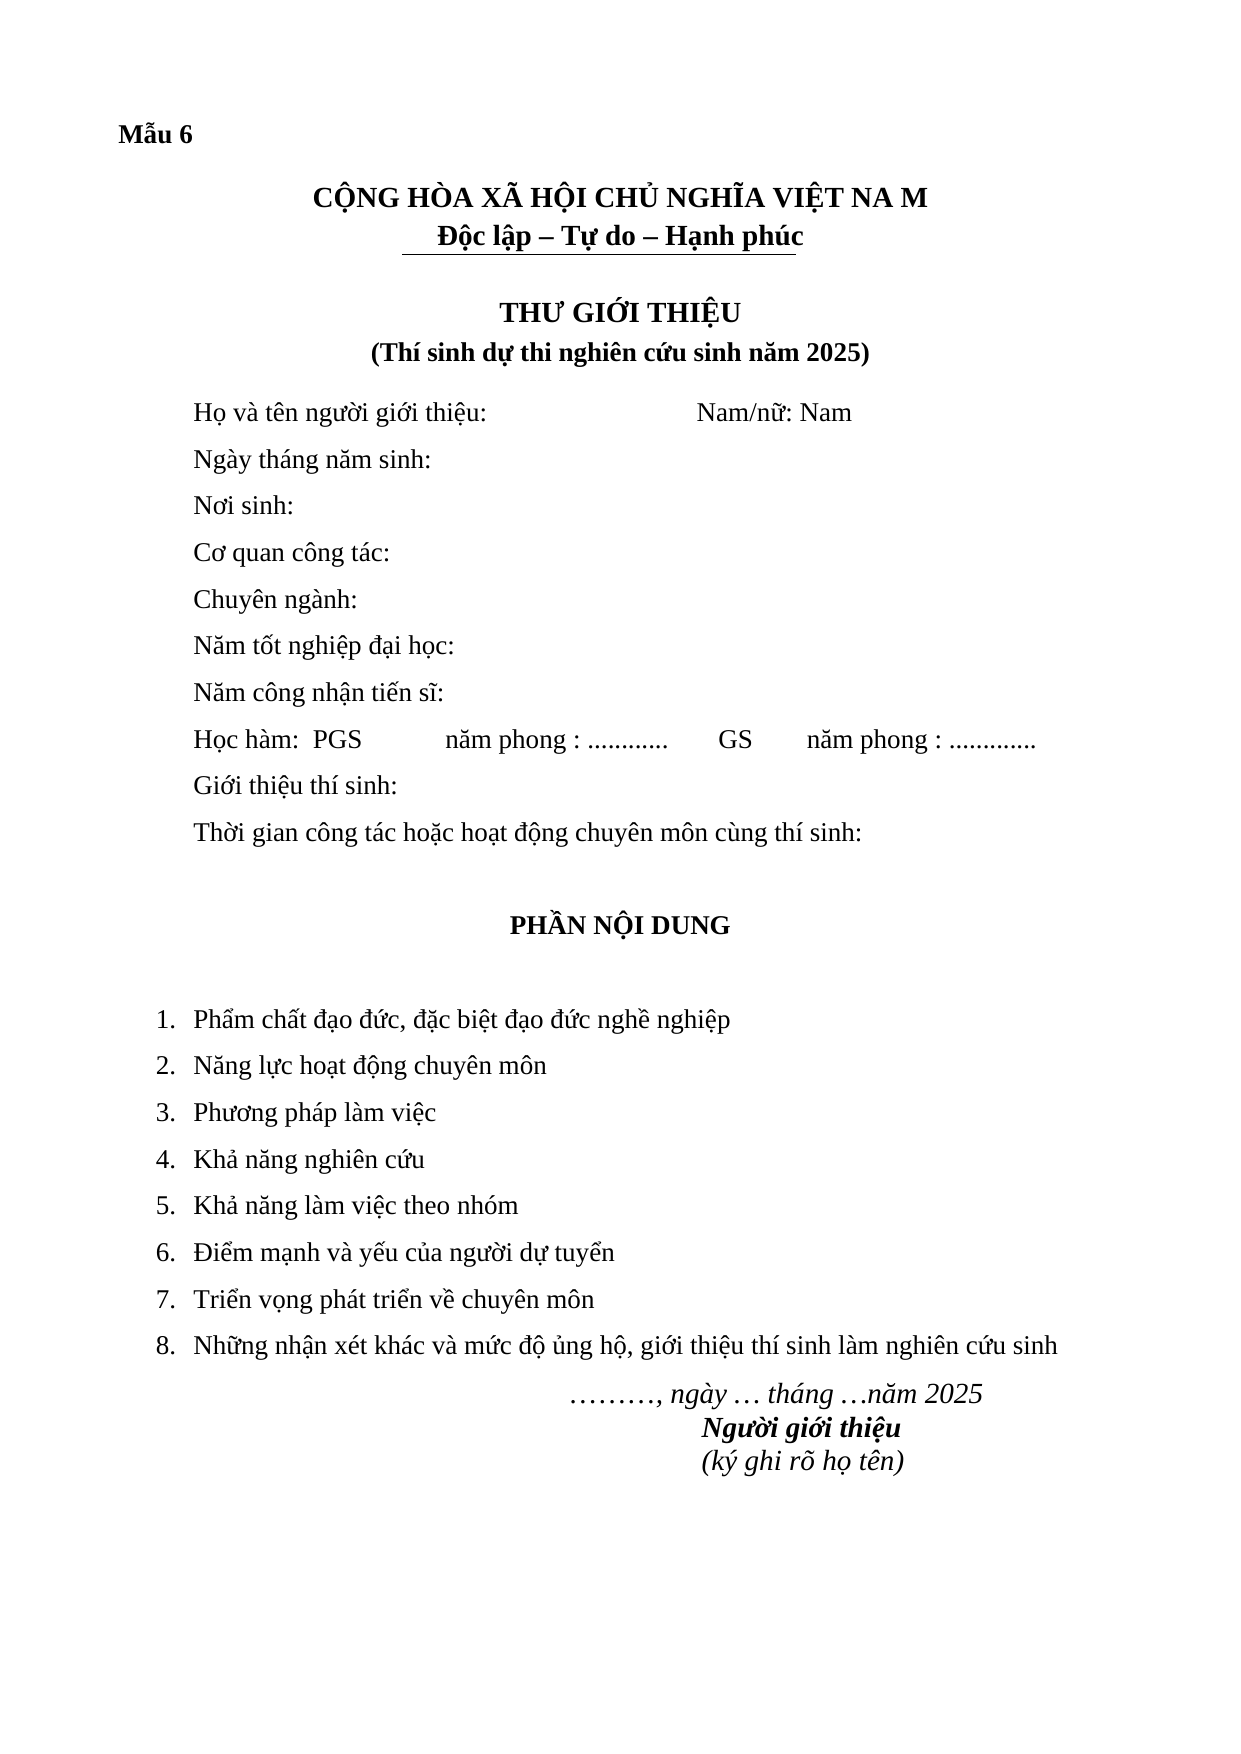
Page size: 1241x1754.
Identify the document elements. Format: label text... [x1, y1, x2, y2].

text Thời gian công tác hoặc hoạt động chuyên môn cùng thí sinh: [118, 816, 1122, 847]
text Chuyên ngành: [118, 583, 1122, 614]
list Năng lực hoạt động chuyên môn [156, 1049, 1122, 1081]
text Học hàm: PGS năm phong : ............ GS năm phong : ............. [118, 723, 1122, 754]
text (Thí sinh dự thi nghiên cứu sinh năm 2025) [118, 329, 1122, 367]
text Năm công nhận tiến sĩ: [118, 676, 1122, 707]
text ………, ngày … tháng …năm 2025 [118, 1376, 1122, 1410]
text THƯ GIỚI THIỆU [118, 290, 1122, 329]
list Điểm mạnh và yếu của người dự tuyển [156, 1236, 1122, 1267]
text PHẦN NỘI DUNG [118, 909, 1122, 941]
text Năm tốt nghiệp đại học: [118, 629, 1122, 661]
text Độc lập – Tự do – Hạnh phúc [118, 213, 1122, 252]
text Ngày tháng năm sinh: [118, 443, 1122, 474]
text Cơ quan công tác: [118, 536, 1122, 567]
list Phẩm chất đạo đức, đặc biệt đạo đức nghề nghiệp [156, 1003, 1122, 1034]
list Khả năng nghiên cứu [156, 1143, 1122, 1174]
list Triển vọng phát triển về chuyên môn [156, 1283, 1122, 1314]
list Phương pháp làm việc [156, 1096, 1122, 1127]
text Giới thiệu thí sinh: [118, 769, 1122, 801]
text (ký ghi rõ họ tên) [118, 1443, 1122, 1477]
text Mẫu 6 [118, 118, 1122, 149]
list Những nhận xét khác và mức độ ủng hộ, giới thiệu thí sinh làm nghiên cứu sinh [156, 1329, 1122, 1361]
text Họ và tên người giới thiệu: Nam/nữ: Nam [118, 396, 1122, 427]
text Người giới thiệu [118, 1410, 1122, 1443]
list Khả năng làm việc theo nhóm [156, 1189, 1122, 1221]
text CỘNG HÒA XÃ HỘI CHỦ NGHĨA VIỆT NA M [118, 175, 1122, 213]
text Nơi sinh: [118, 489, 1122, 521]
